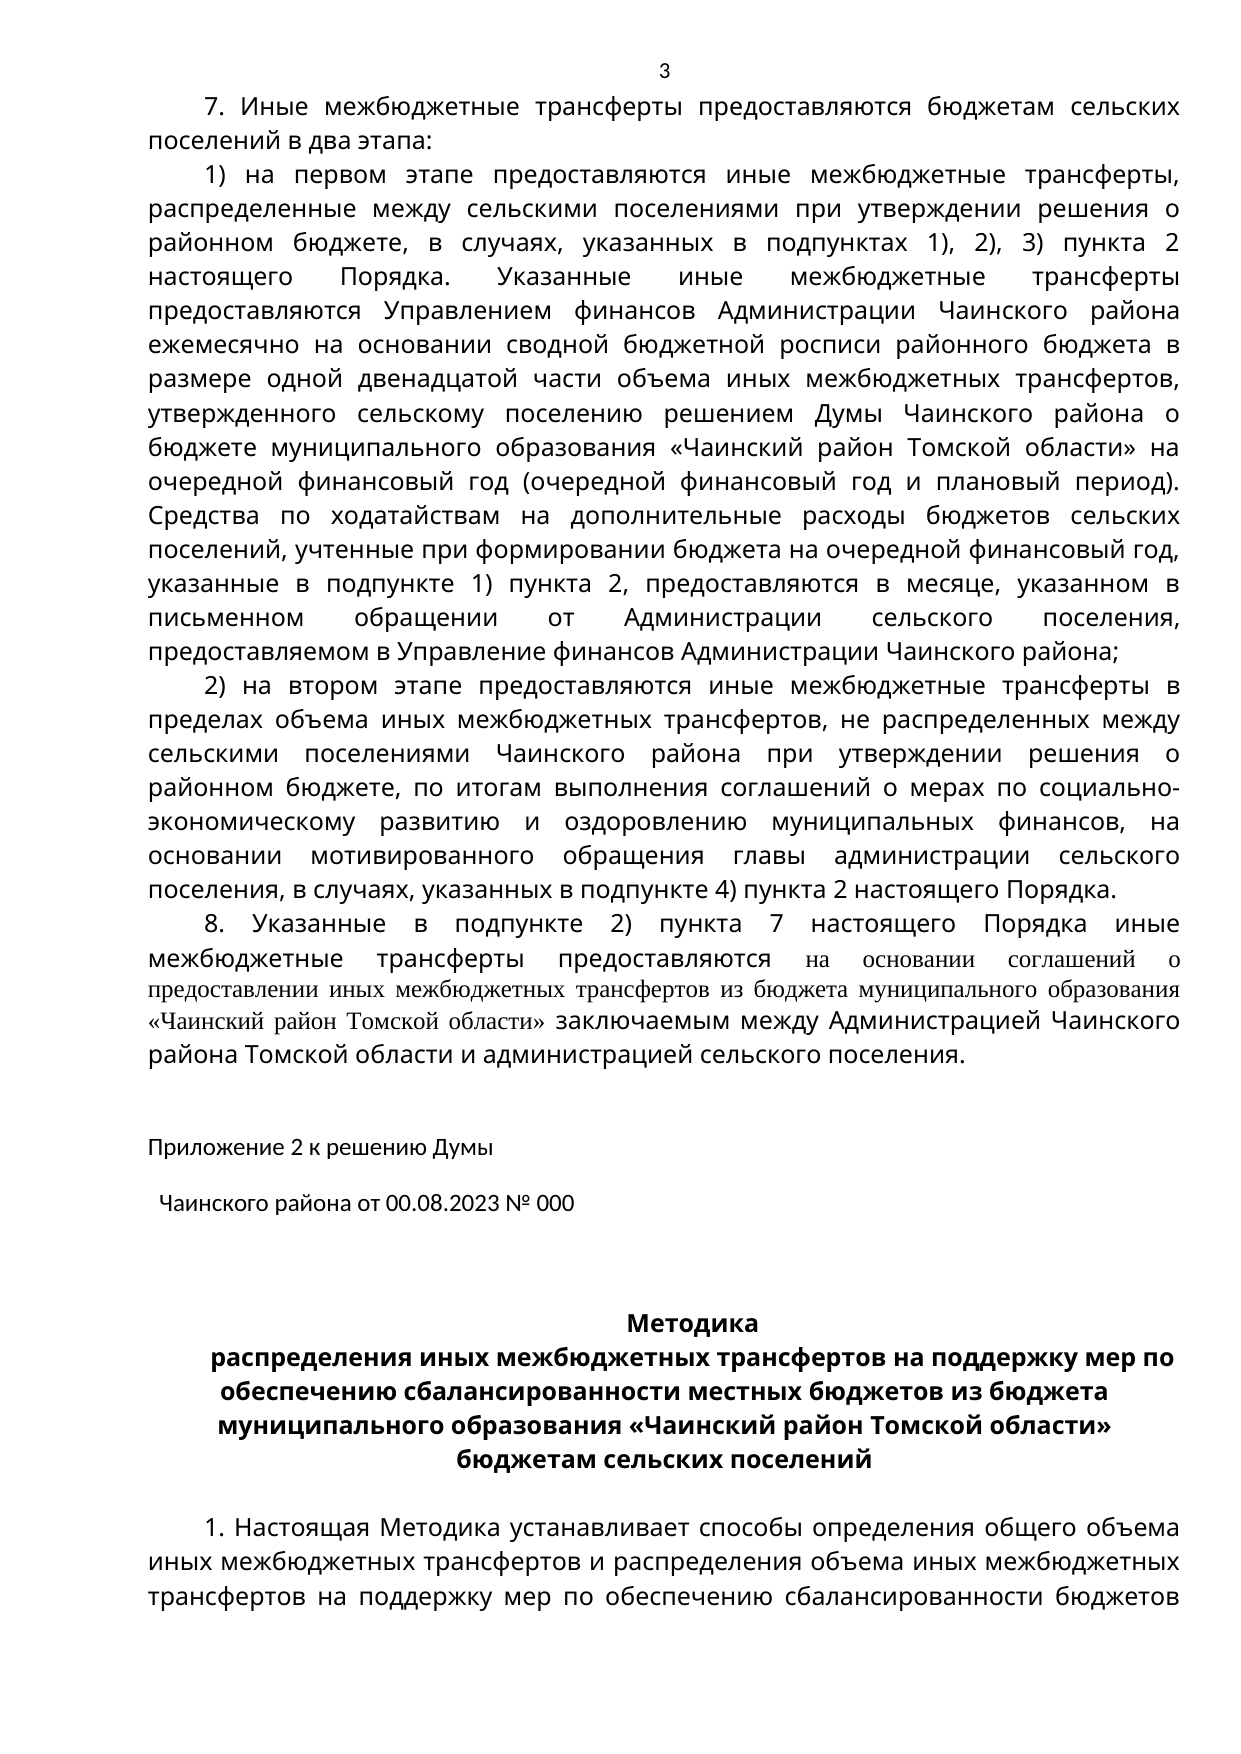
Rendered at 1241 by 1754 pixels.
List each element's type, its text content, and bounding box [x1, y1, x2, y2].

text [148, 1510, 1181, 1612]
text 8. Указанные в подпункте 2) пункта 7 настоящего Порядка иные межбюджетные трансферты предоставляются на основании соглашений о предоставлении иных межбюджетных трансфертов из бюджета муниципального образования «Чаинский район Томской области» заключаемым между Администрацией Чаинского района Томской области и администрацией сельского поселения. [148, 906, 1181, 1071]
text 1) на первом этапе предоставляются иные межбюджетные трансферты, распределенные между сельскими поселениями при утверждении решения о районном бюджете, в случаях, указанных в подпунктах 1), 2), 3) пункта 2 настоящего Порядка. Указанные иные межбюджетные трансферты предоставляются Управлением финансов Администрации Чаинского района ежемесячно на основании сводной бюджетной росписи районного бюджета в размере одной двенадцатой части объема иных межбюджетных трансфертов, утвержденного сельскому поселению решением Думы Чаинского района о бюджете муниципального образования «Чаинский район Томской области» на очередной финансовый год (очередной финансовый год и плановый период). Средства по ходатайствам на дополнительные расходы бюджетов сельских поселений, учтенные при формировании бюджета на очередной финансовый год, указанные в подпункте 1) пункта 2, предоставляются в месяце, указанном в письменном обращении от Администрации сельского поселения, предоставляемом в Управление финансов Администрации Чаинского района; [148, 157, 1181, 668]
text Методика [148, 1306, 1181, 1340]
text 2) на втором этапе предоставляются иные межбюджетные трансферты в пределах объема иных межбюджетных трансфертов, не распределенных между сельскими поселениями Чаинского района при утверждении решения о районном бюджете, по итогам выполнения соглашений о мерах по социально-экономическому развитию и оздоровлению муниципальных финансов, на основании мотивированного обращения главы администрации сельского поселения, в случаях, указанных в подпункте 4) пункта 2 настоящего Порядка. [148, 668, 1181, 906]
text распределения иных межбюджетных трансфертов на поддержку мер по обеспечению сбалансированности местных бюджетов из бюджета муниципального образования «Чаинский район Томской области» бюджетам сельских поселений [148, 1340, 1181, 1476]
text 7. Иные межбюджетные трансферты предоставляются бюджетам сельских поселений в два этапа: [148, 89, 1181, 157]
